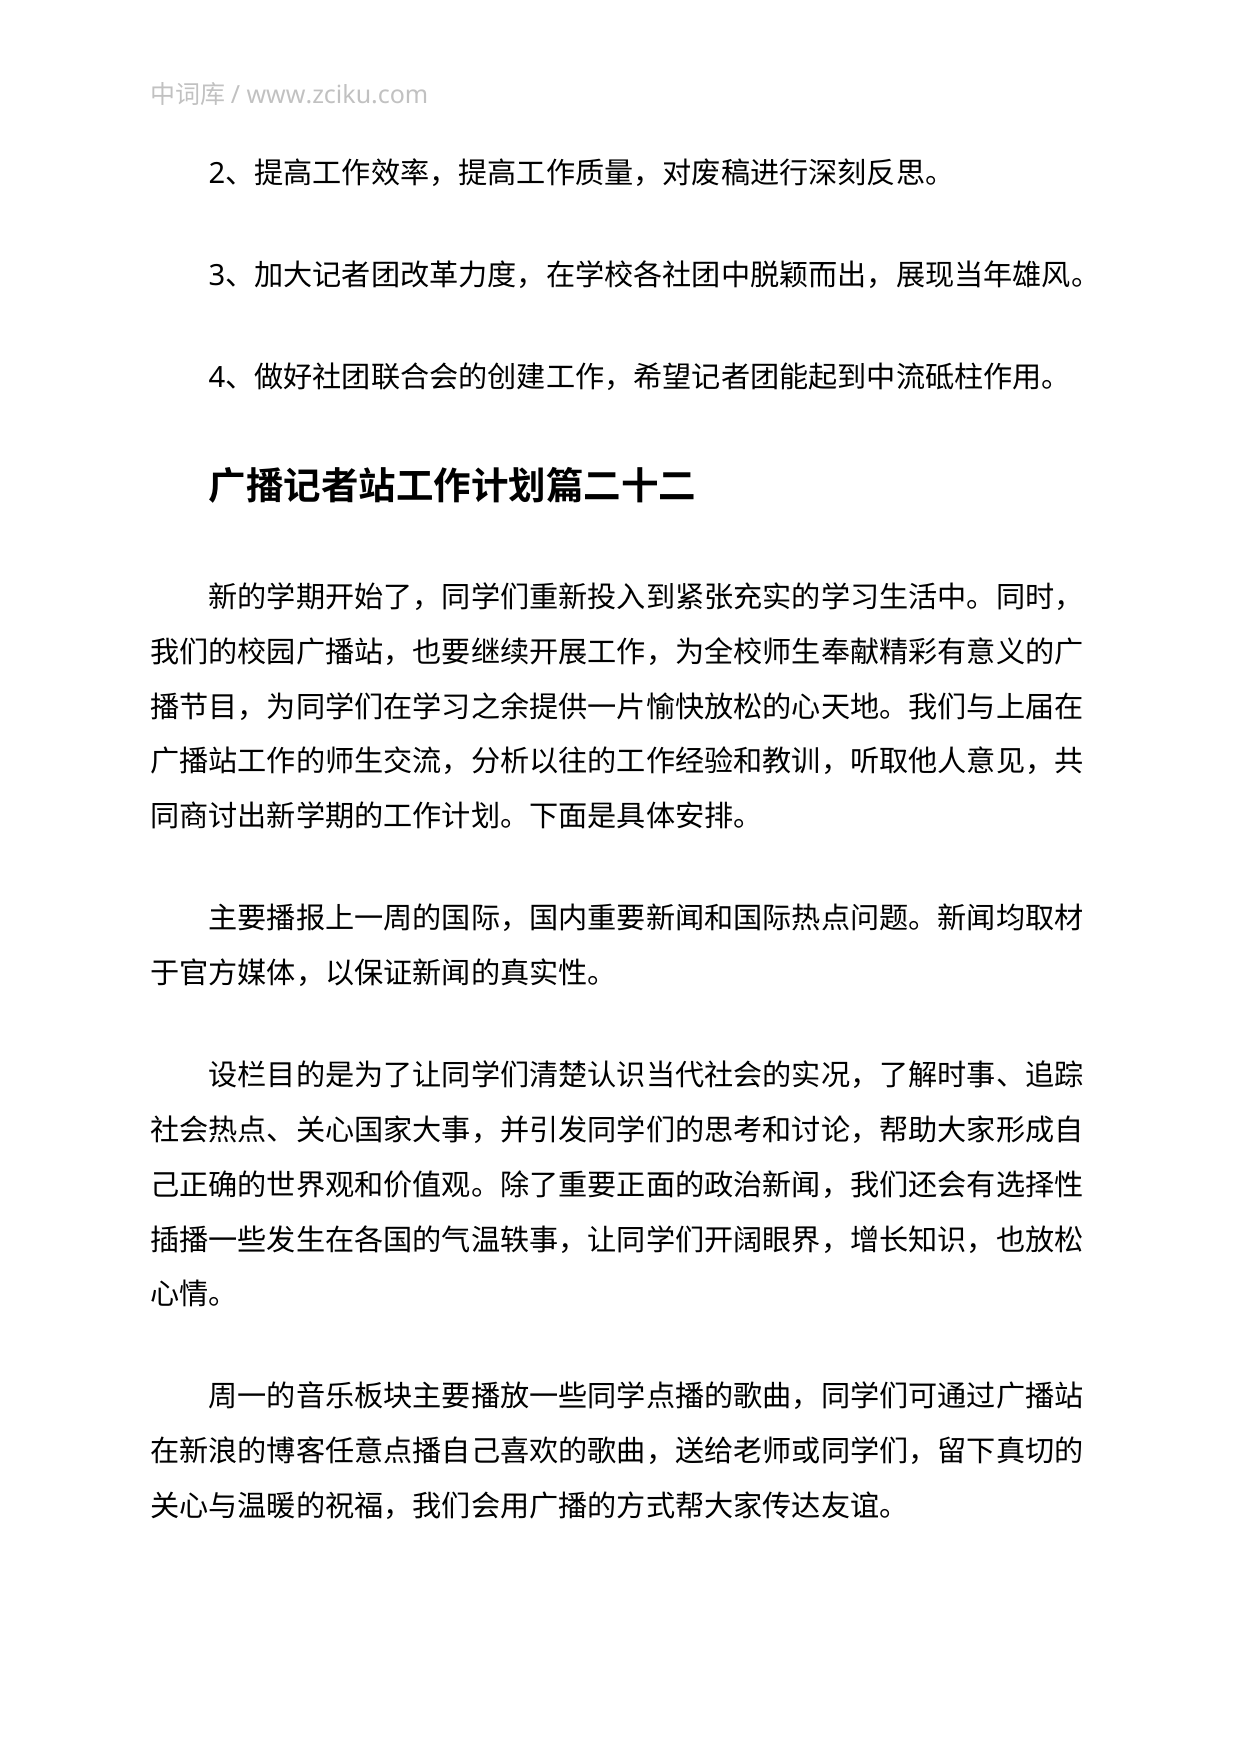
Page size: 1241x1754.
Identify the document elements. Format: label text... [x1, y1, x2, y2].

text 主要播报上一周的国际，国内重要新闻和国际热点问题。新闻均取材于官方媒体，以保证新闻的真实性。 [150, 895, 1090, 992]
text 新的学期开始了，同学们重新投入到紧张充实的学习生活中。同时，我们的校园广播站，也要继续开展工作，为全校师生奉献精彩有意义的广播节目，为同学们在学习之余提供一片愉快放松的心天地。我们与上届在广播站工作的师生交流，分析以往的工作经验和教训，听取他人意见，共同商讨出新学期的工作计划。下面是具体安排。 [150, 573, 1090, 835]
text 3、加大记者团改革力度，在学校各社团中脱颖而出，展现当年雄风。 [150, 252, 1090, 294]
text 广播记者站工作计划篇二十二 [150, 456, 1090, 510]
text 周一的音乐板块主要播放一些同学点播的歌曲，同学们可通过广播站在新浪的博客任意点播自己喜欢的歌曲，送给老师或同学们，留下真切的关心与温暖的祝福，我们会用广播的方式帮大家传达友谊。 [150, 1373, 1090, 1525]
text 设栏目的是为了让同学们清楚认识当代社会的实况，了解时事、追踪社会热点、关心国家大事，并引发同学们的思考和讨论，帮助大家形成自己正确的世界观和价值观。除了重要正面的政治新闻，我们还会有选择性插播一些发生在各国的气温轶事，让同学们开阔眼界，增长知识，也放松心情。 [150, 1051, 1090, 1313]
text 4、做好社团联合会的创建工作，希望记者团能起到中流砥柱作用。 [150, 354, 1090, 396]
text 2、提高工作效率，提高工作质量，对废稿进行深刻反思。 [150, 150, 1090, 192]
